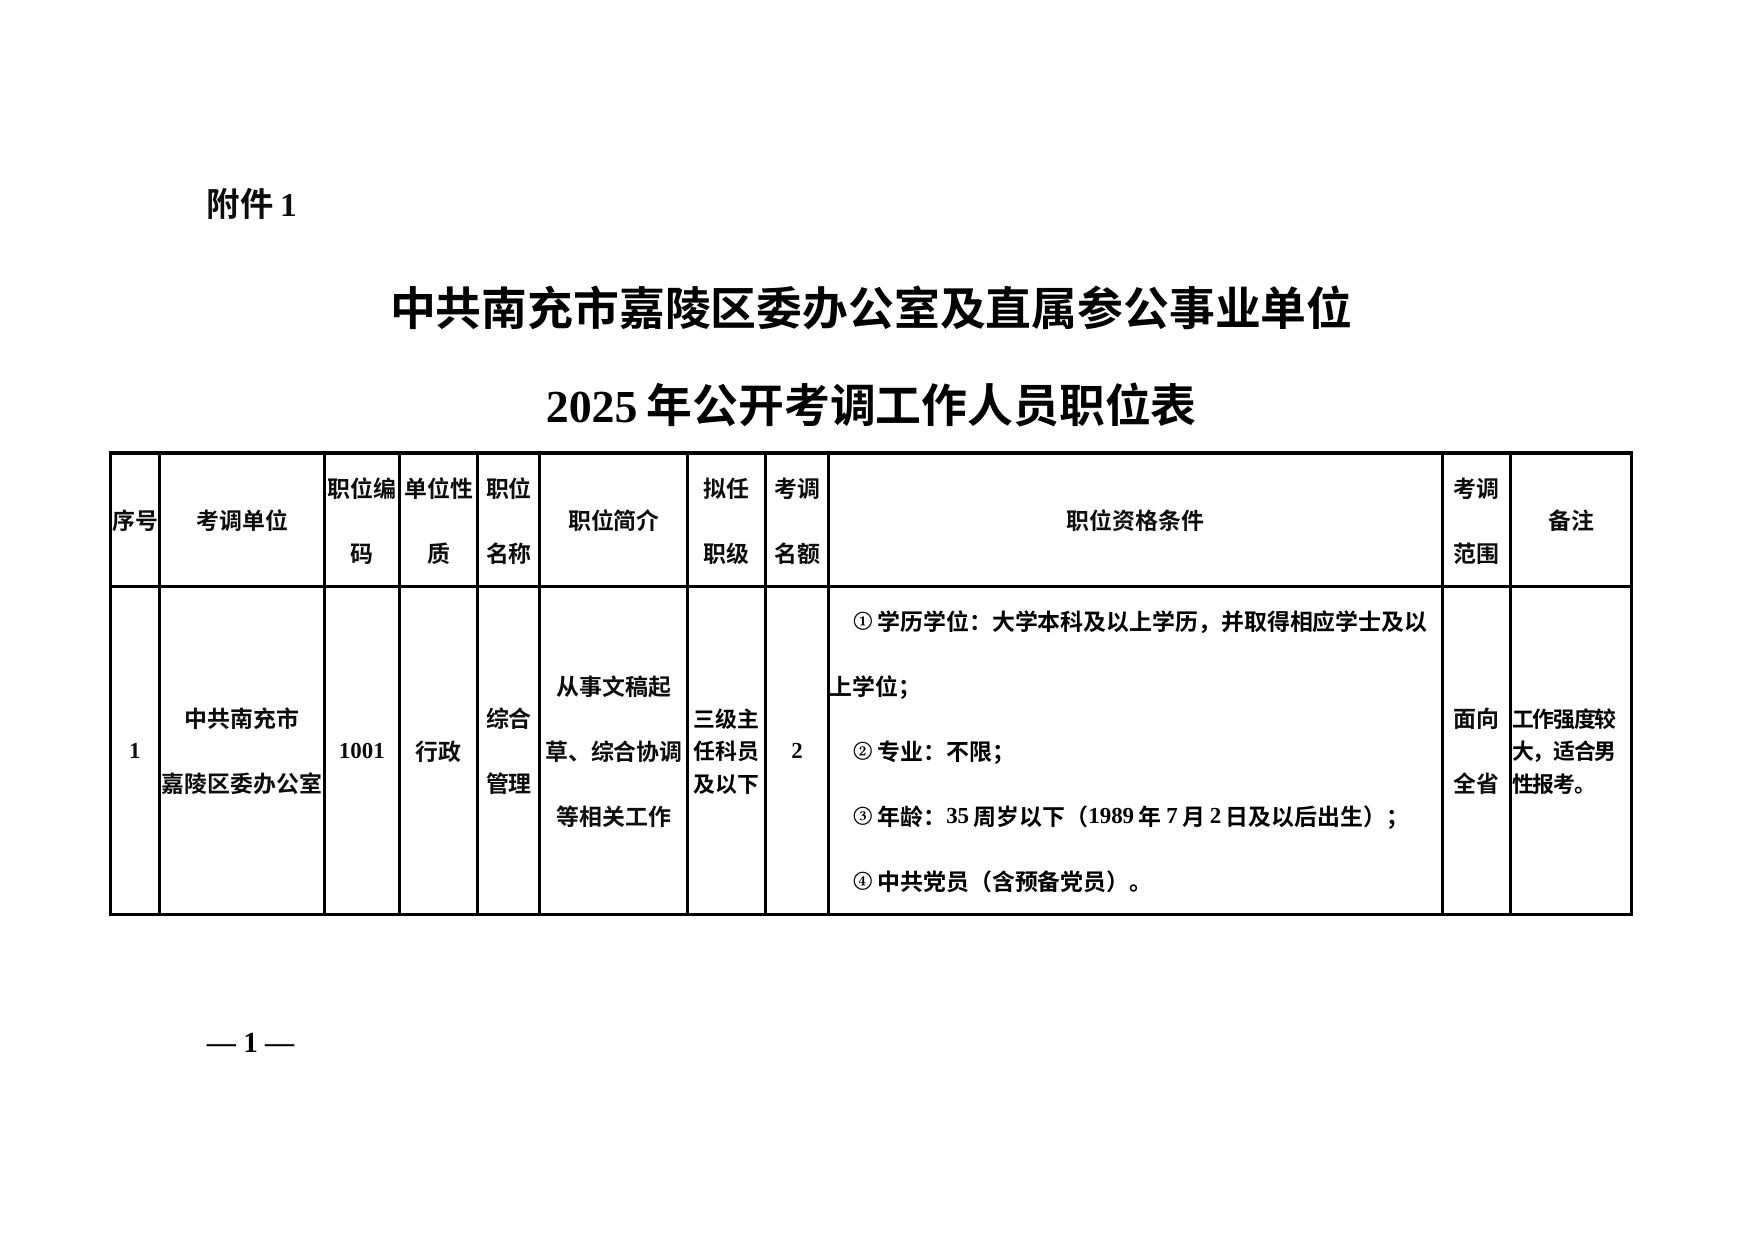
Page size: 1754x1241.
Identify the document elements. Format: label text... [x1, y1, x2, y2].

table_cell 1001 [326, 588, 398, 913]
table_header 考调单位 [161, 455, 323, 584]
table_header 职位资格条件 [830, 455, 1441, 584]
table_header 序号 [112, 455, 158, 584]
table_header 职位简介 [541, 455, 686, 584]
table_cell 三级主任科员及以下 [689, 588, 764, 913]
text 中共南充市嘉陵区委办公室及直属参公事业单位 [207, 256, 1535, 354]
table_cell 面向全省 [1444, 588, 1509, 913]
table_header 拟任 职级 [689, 455, 764, 584]
table_header 职位编码 [326, 455, 398, 584]
table_cell 行政 [401, 588, 476, 913]
table_cell 工作强度较大，适合男性报考。 [1512, 588, 1630, 913]
text 2025年公开考调工作人员职位表 [207, 354, 1535, 451]
table_cell 从事文稿起草、综合协调等相关工作 [541, 588, 686, 913]
table_header 考调 范围 [1444, 455, 1509, 584]
table_cell 综合管理 [479, 588, 538, 913]
table_cell 1 [112, 588, 158, 913]
table_header 备注 [1512, 455, 1630, 584]
table_header 考调 名额 [767, 455, 827, 584]
table_cell 中共南充市 嘉陵区委办公室 [161, 588, 323, 913]
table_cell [830, 588, 1441, 913]
text 附件1 [207, 170, 1535, 235]
table_header 职位 名称 [479, 455, 538, 584]
table_header 单位性质 [401, 455, 476, 584]
table_cell 2 [767, 588, 827, 913]
